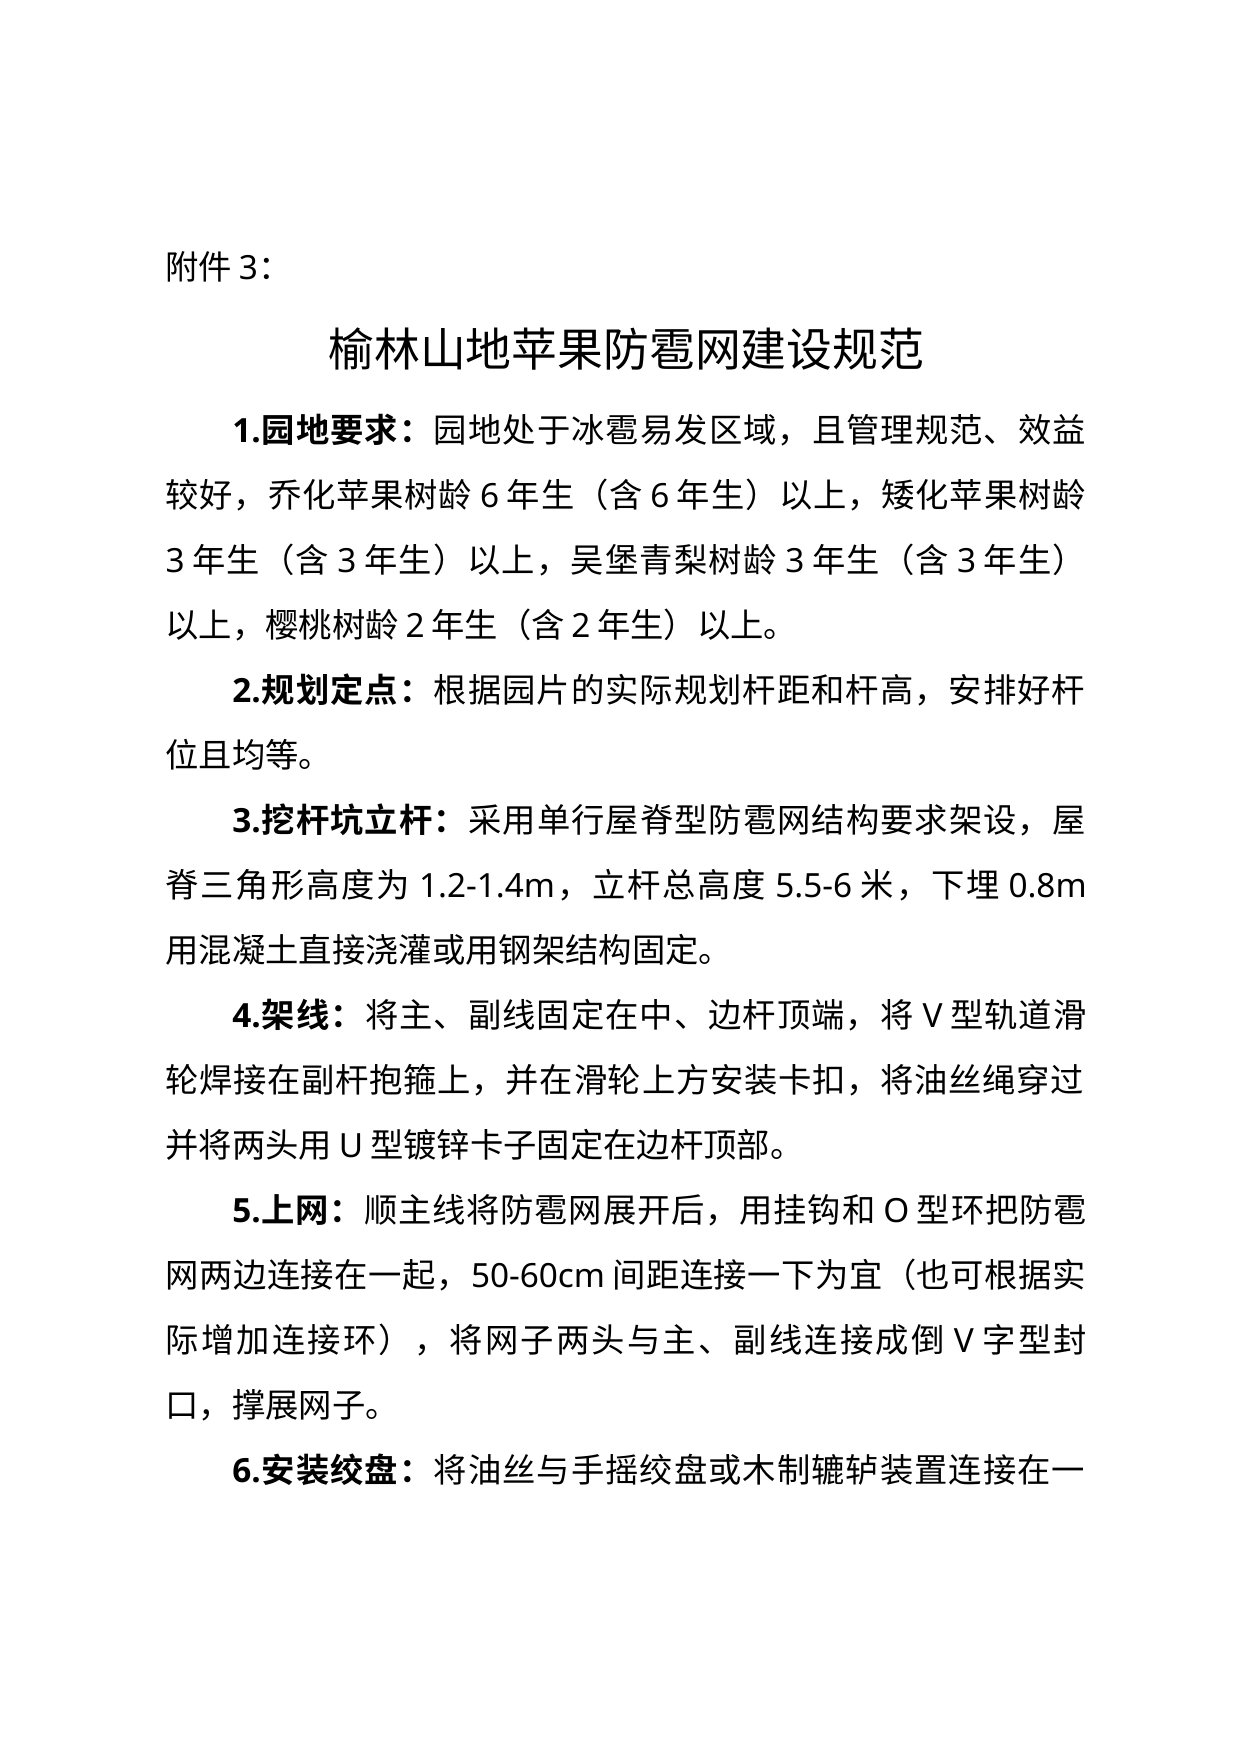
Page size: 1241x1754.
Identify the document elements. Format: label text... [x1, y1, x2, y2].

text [165, 1435, 1087, 1500]
list 4.架线：将主、副线固定在中、边杆顶端，将V型轨道滑轮焊接在副杆抱箍上，并在滑轮上方安装卡扣，将油丝绳穿过并将两头用U型镀锌卡子固定在边杆顶部。 [165, 980, 1087, 1175]
list 3.挖杆坑立杆：采用单行屋脊型防雹网结构要求架设，屋脊三角形高度为1.2-1.4m，立杆总高度5.5-6米，下埋0.8m用混凝土直接浇灌或用钢架结构固定。 [165, 785, 1087, 980]
list 榆林山地苹果防雹网建设规范 [165, 298, 1087, 395]
list 2.规划定点：根据园片的实际规划杆距和杆高，安排好杆位且均等。 [165, 655, 1087, 785]
text 附件3： [165, 233, 1087, 298]
text 1.园地要求：园地处于冰雹易发区域，且管理规范、效益较好，乔化苹果树龄6年生（含6年生）以上，矮化苹果树龄3年生（含3年生）以上，吴堡青梨树龄3年生（含3年生）以上，樱桃树龄2年生（含2年生）以上。 [165, 395, 1087, 655]
list 5.上网：顺主线将防雹网展开后，用挂钩和O型环把防雹网两边连接在一起，50-60cm间距连接一下为宜（也可根据实际增加连接环），将网子两头与主、副线连接成倒V字型封口，撑展网子。 [165, 1175, 1087, 1435]
